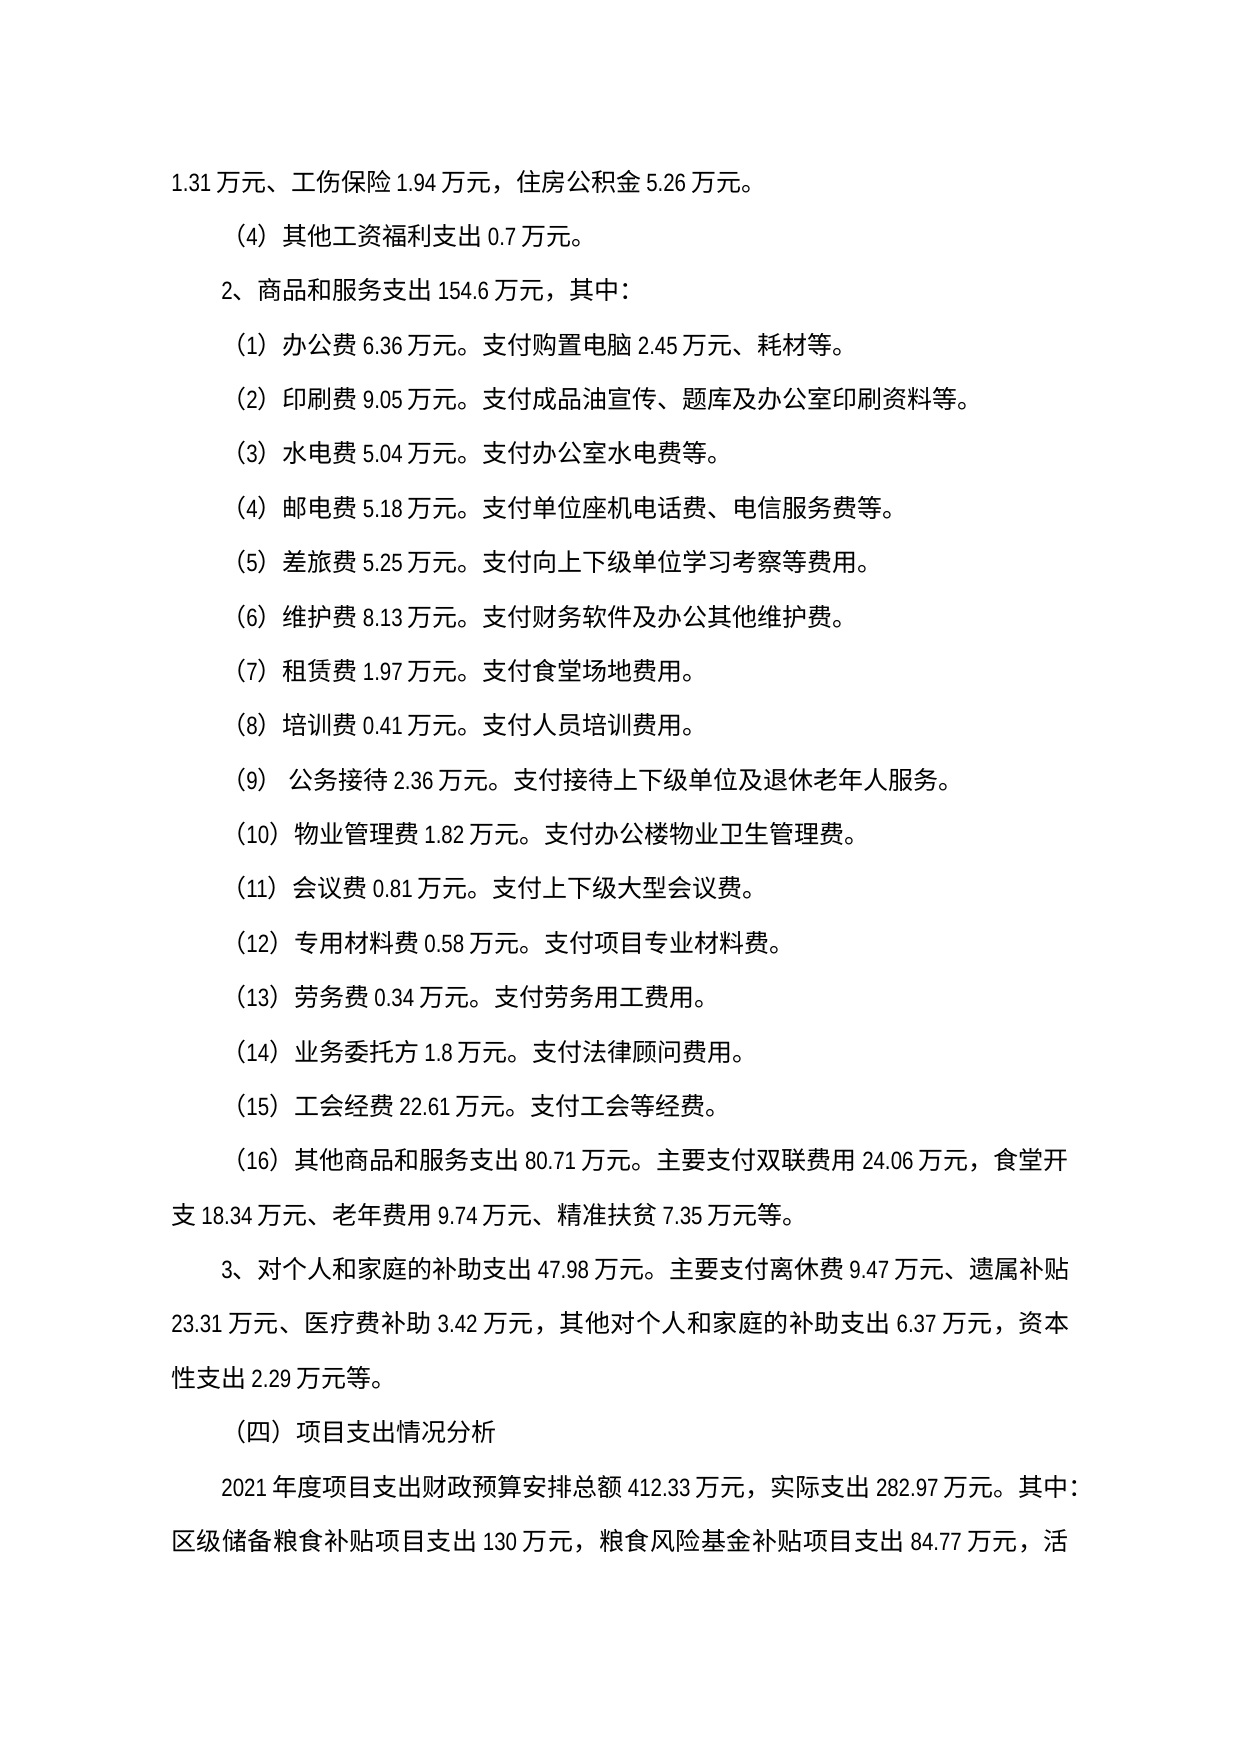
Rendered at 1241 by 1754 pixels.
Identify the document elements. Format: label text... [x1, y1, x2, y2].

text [171, 1467, 1069, 1558]
text （13）劳务费0.34万元。支付劳务用工费用。 [171, 978, 1069, 1014]
text 2、商品和服务支出154.6万元，其中： [171, 271, 1069, 307]
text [171, 162, 1069, 198]
text （2）印刷费9.05万元。支付成品油宣传、题库及办公室印刷资料等。 [171, 379, 1069, 416]
text （四）项目支出情况分析 [171, 1413, 1069, 1449]
text （8）培训费0.41万元。支付人员培训费用。 [171, 706, 1069, 742]
text （9） 公务接待2.36万元。支付接待上下级单位及退休老年人服务。 [171, 760, 1069, 796]
text （4）邮电费5.18万元。支付单位座机电话费、电信服务费等。 [171, 488, 1069, 524]
text （14）业务委托方1.8万元。支付法律顾问费用。 [171, 1032, 1069, 1068]
text （7）租赁费1.97万元。支付食堂场地费用。 [171, 651, 1069, 688]
text （4）其他工资福利支出0.7万元。 [171, 216, 1069, 253]
text （15）工会经费22.61万元。支付工会等经费。 [171, 1086, 1069, 1123]
text （6）维护费8.13万元。支付财务软件及办公其他维护费。 [171, 597, 1069, 633]
text （1）办公费6.36万元。支付购置电脑2.45万元、耗材等。 [171, 325, 1069, 361]
text （3）水电费5.04万元。支付办公室水电费等。 [171, 434, 1069, 470]
text 3、对个人和家庭的补助支出47.98万元。主要支付离休费9.47万元、遗属补贴23.31万元、医疗费补助3.42万元，其他对个人和家庭的补助支出6.37万元，资本性支出2.29万元等。 [171, 1249, 1069, 1394]
text （10）物业管理费1.82万元。支付办公楼物业卫生管理费。 [171, 814, 1069, 851]
text （5）差旅费5.25万元。支付向上下级单位学习考察等费用。 [171, 543, 1069, 579]
text （11）会议费0.81万元。支付上下级大型会议费。 [171, 869, 1069, 905]
text （12）专用材料费0.58万元。支付项目专业材料费。 [171, 923, 1069, 959]
text （16）其他商品和服务支出80.71万元。主要支付双联费用24.06万元，食堂开支18.34万元、老年费用9.74万元、精准扶贫7.35万元等。 [171, 1141, 1069, 1231]
